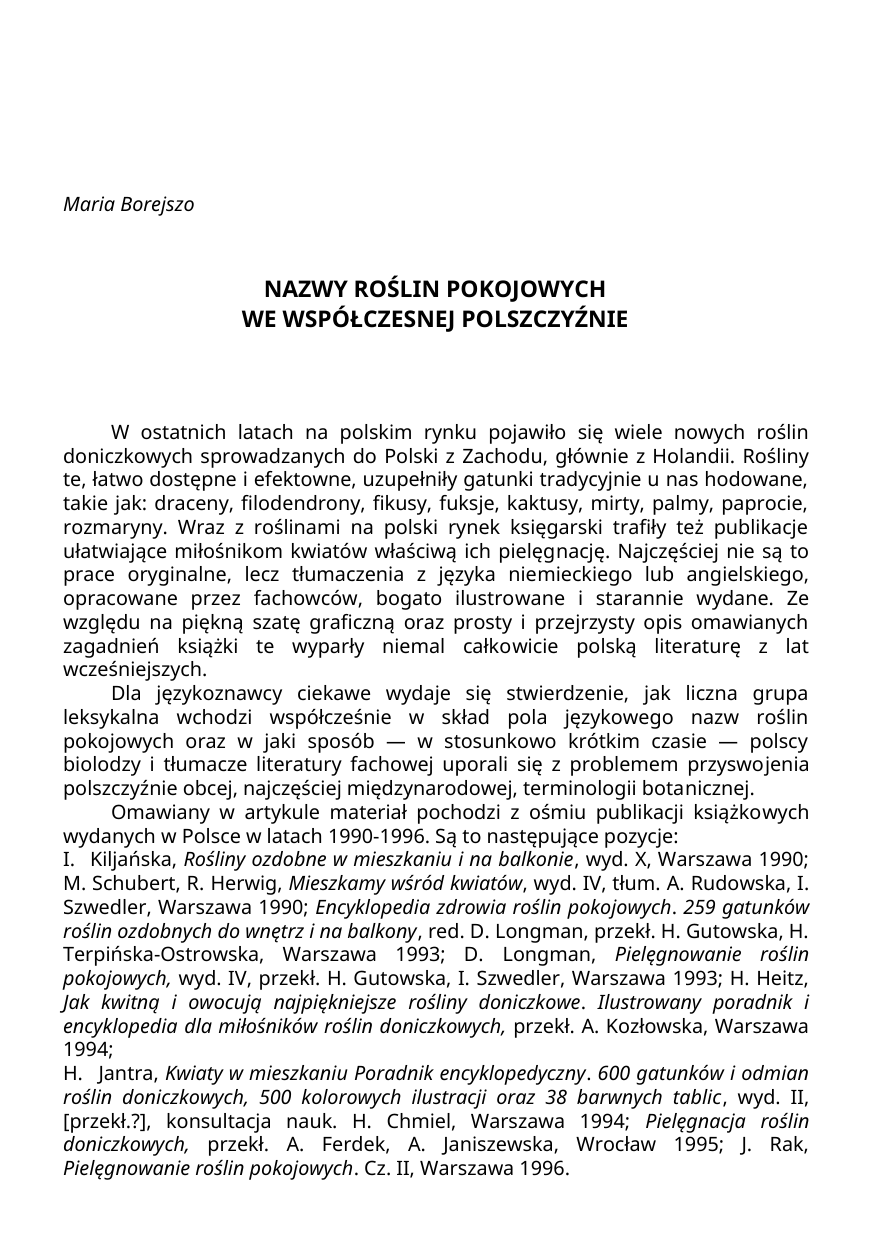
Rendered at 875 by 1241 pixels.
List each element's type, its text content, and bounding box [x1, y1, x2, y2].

text W ostatnich latach na polskim rynku pojawiło się wiele nowych roślin doniczkowych sprowadzanych do Polski z Zachodu, głównie z Holandii. Rośliny te, łatwo dostępne i efektowne, uzupełniły gatunki tradycyjnie u nas hodowane, takie jak: draceny, filodendrony, fikusy, fuksje, kaktusy, mirty, palmy, paprocie, rozmaryny. Wraz z roślinami na polski rynek księgarski trafiły też publikacje ułatwiające miłośnikom kwiatów właściwą ich pielęgnację. Najczęściej nie są to prace oryginalne, lecz tłumaczenia z języka niemieckiego lub angielskiego, opracowane przez fachowców, bogato ilustrowane i starannie wydane. Ze względu na piękną szatę graficzną oraz prosty i przejrzysty opis omawianych zagadnień książki te wyparły niemal całkowicie polską literaturę z lat wcześniejszych. [63, 420, 809, 682]
text Dla językoznawcy ciekawe wydaje się stwierdzenie, jak liczna grupa leksykalna wchodzi współcześnie w skład pola językowego nazw roślin pokojowych oraz w jaki sposób — w stosunkowo krótkim czasie — polscy biolodzy i tłumacze literatury fachowej uporali się z problemem przyswojenia polszczyźnie obcej, najczęściej międzynarodowej, terminologii botanicznej. [63, 682, 809, 800]
text Omawiany w artykule materiał pochodzi z ośmiu publikacji książkowych wydanych w Polsce w latach 1990-1996. Są to następujące pozycje: [63, 800, 809, 848]
text NAZWY ROŚLIN POKOJOWYCH WE WSPÓŁCZESNEJ POLSZCZYŹNIE [63, 274, 807, 333]
text Maria Borejszo [63, 196, 195, 215]
list Kiljańska, Rośliny ozdobne w mieszkaniu i na balkonie, wyd. X, Warszawa 1990; M. Schubert, R. Herwig, Mieszkamy wśród kwiatów, wyd. IV, tłum. A. Rudowska, I. Szwedler, Warszawa 1990; Encyklopedia zdrowia roślin pokojowych. 259 gatunków roślin ozdobnych do wnętrz i na balkony, red. D. Longman, przekł. H. Gutowska, H. Terpińska-Ostrowska, Warszawa 1993; D. Longman, Pielęgnowanie roślin pokojowych, wyd. IV, przekł. H. Gutowska, I. Szwedler, Warszawa 1993; H. Heitz, Jak kwitną i owocują najpiękniejsze rośliny doniczkowe. Ilustrowany poradnik i encyklopedia dla miłośników roślin doniczkowych, przekł. A. Kozłowska, Warszawa 1994; [63, 848, 809, 1062]
list Jantra, Kwiaty w mieszkaniu Poradnik encyklopedyczny. 600 gatunków i odmian roślin doniczkowych, 500 kolorowych ilustracji oraz 38 barwnych tablic, wyd. II, [przekł.?], konsultacja nauk. H. Chmiel, Warszawa 1994; Pielęgnacja roślin doniczkowych, przekł. A. Ferdek, A. Janiszewska, Wrocław 1995; J. Rak, Pielęgnowanie roślin pokojowych. Cz. II, Warszawa 1996. [63, 1062, 809, 1180]
